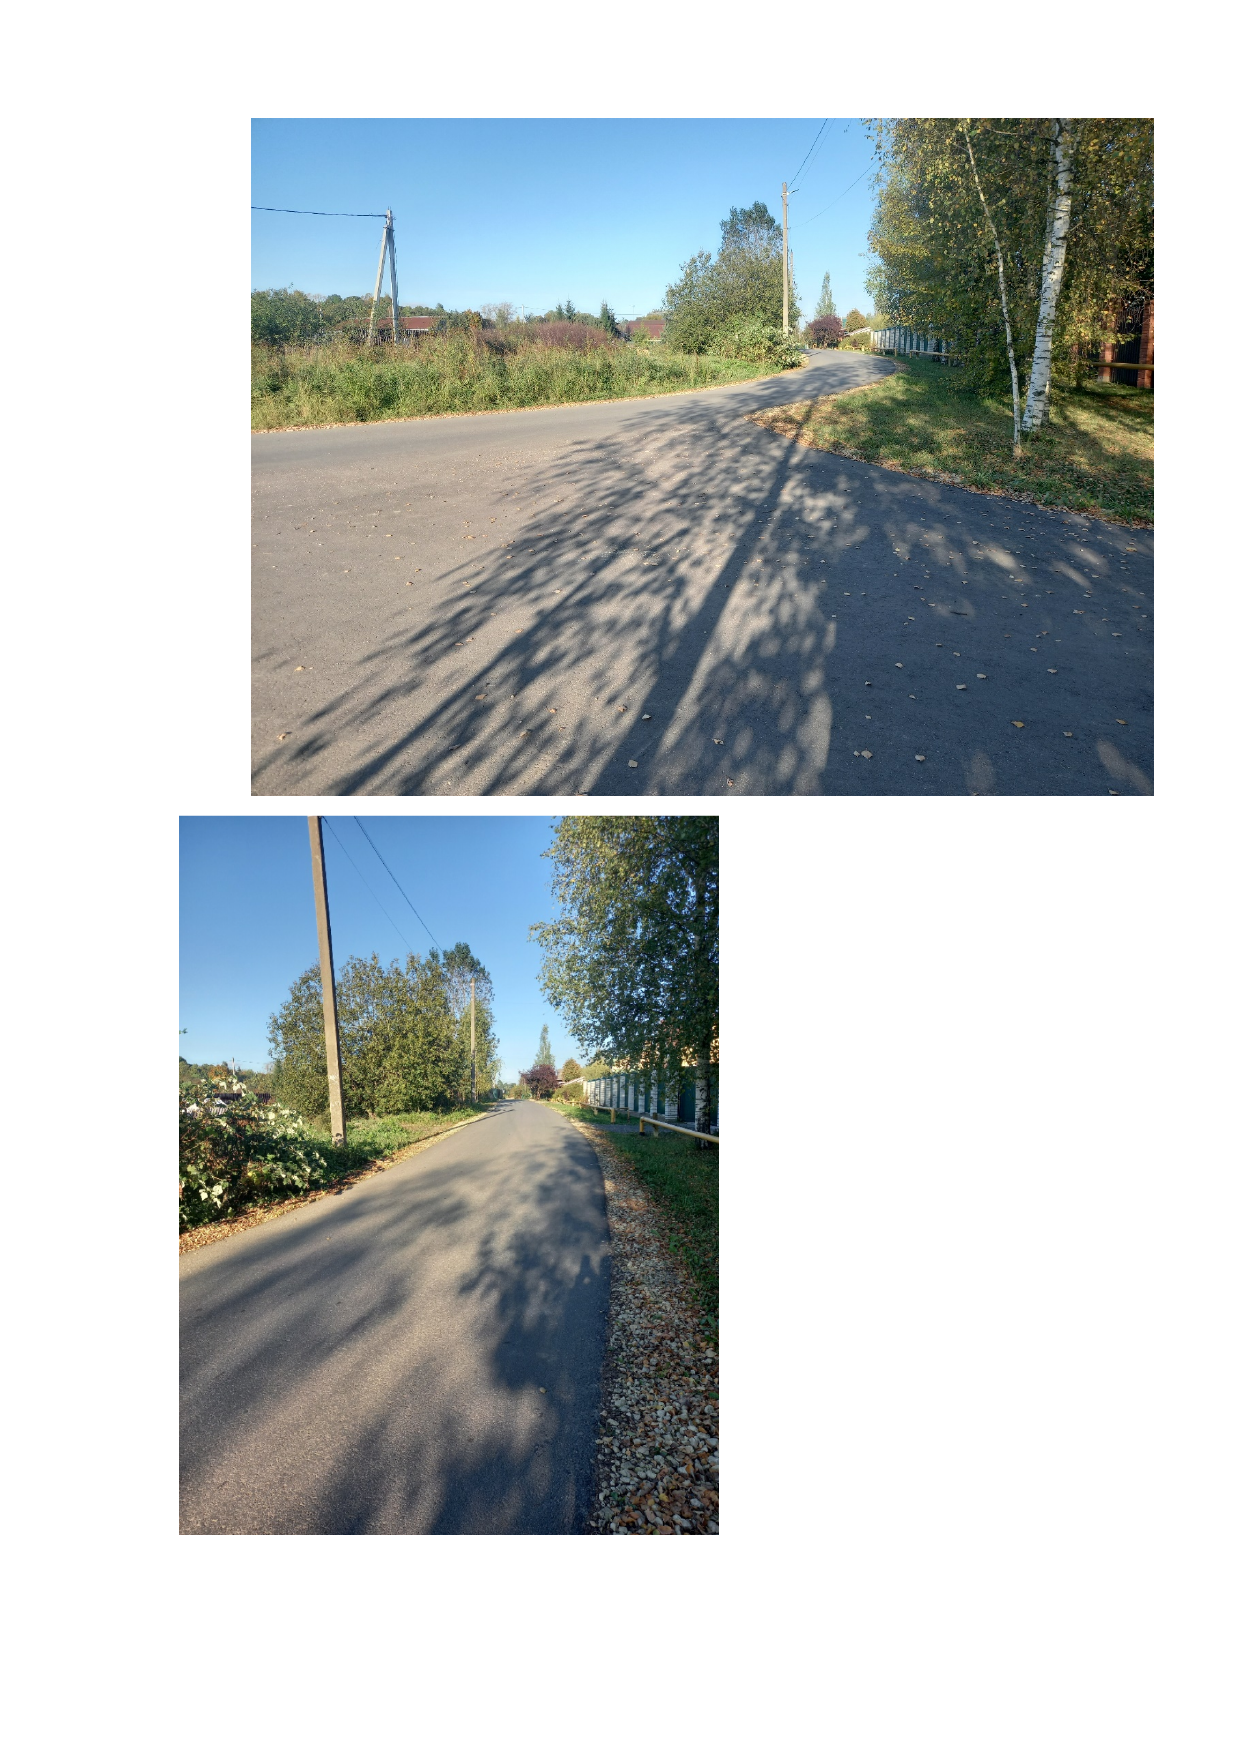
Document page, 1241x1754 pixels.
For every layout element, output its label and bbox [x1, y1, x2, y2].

picture [179, 816, 719, 1534]
picture [251, 118, 1154, 796]
